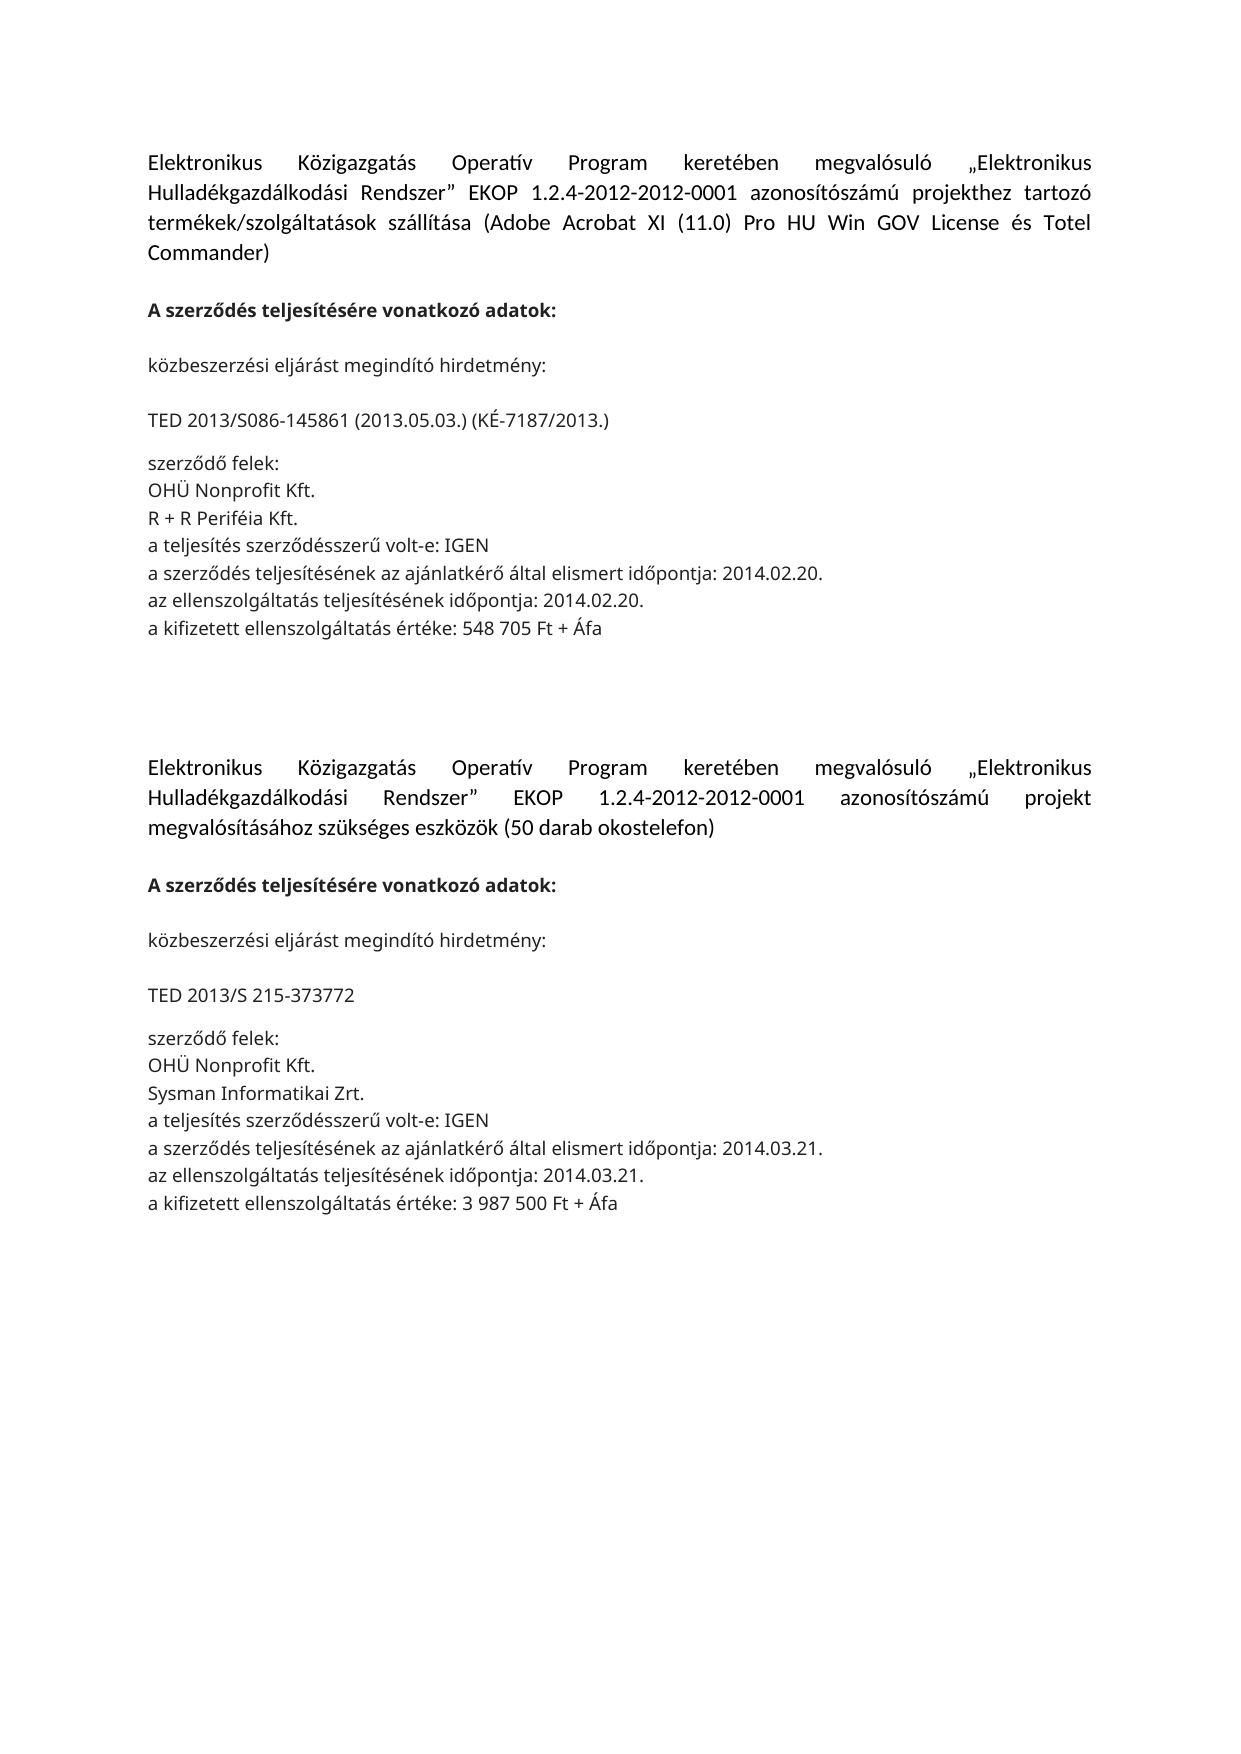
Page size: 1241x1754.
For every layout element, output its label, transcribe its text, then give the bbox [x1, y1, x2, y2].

text szerződő felek: OHÜ Nonprofit Kft. Sysman Informatikai Zrt. a teljesítés szerződésszerű volt-e: IGEN a szerződés teljesítésének az ajánlatkérő által elismert időpontja: 2014.03.21. az ellenszolgáltatás teljesítésének időpontja: 2014.03.21. a kifizetett ellenszolgáltatás értéke: 3 987 500 Ft + Áfa [148, 1025, 1093, 1216]
text A szerződés teljesítésére vonatkozó adatok: [148, 860, 1093, 898]
text TED 2013/S 215-373772 [148, 970, 1093, 1008]
text TED 2013/S086-145861 (2013.05.03.) (KÉ-7187/2013.) [148, 395, 1093, 433]
text szerződő felek: OHÜ Nonprofit Kft. R + R Periféia Kft. a teljesítés szerződésszerű volt-e: IGEN a szerződés teljesítésének az ajánlatkérő által elismert időpontja: 2014.02.20. az ellenszolgáltatás teljesítésének időpontja: 2014.02.20. a kifizetett ellenszolgáltatás értéke: 548 705 Ft + Áfa [148, 450, 1093, 641]
text Elektronikus Közigazgatás Operatív Program keretében megvalósuló „Elektronikus Hulladékgazdálkodási Rendszer” EKOP 1.2.4-2012-2012-0001 azonosítószámú projekt megvalósításához szükséges eszközök (50 darab okostelefon) [148, 753, 1093, 841]
text közbeszerzési eljárást megindító hirdetmény: [148, 915, 1093, 953]
text Elektronikus Közigazgatás Operatív Program keretében megvalósuló „Elektronikus Hulladékgazdálkodási Rendszer” EKOP 1.2.4-2012-2012-0001 azonosítószámú projekthez tartozó termékek/szolgáltatások szállítása (Adobe Acrobat XI (11.0) Pro HU Win GOV License és Totel Commander) [148, 148, 1093, 266]
text A szerződés teljesítésére vonatkozó adatok: [148, 285, 1093, 323]
text közbeszerzési eljárást megindító hirdetmény: [148, 340, 1093, 378]
